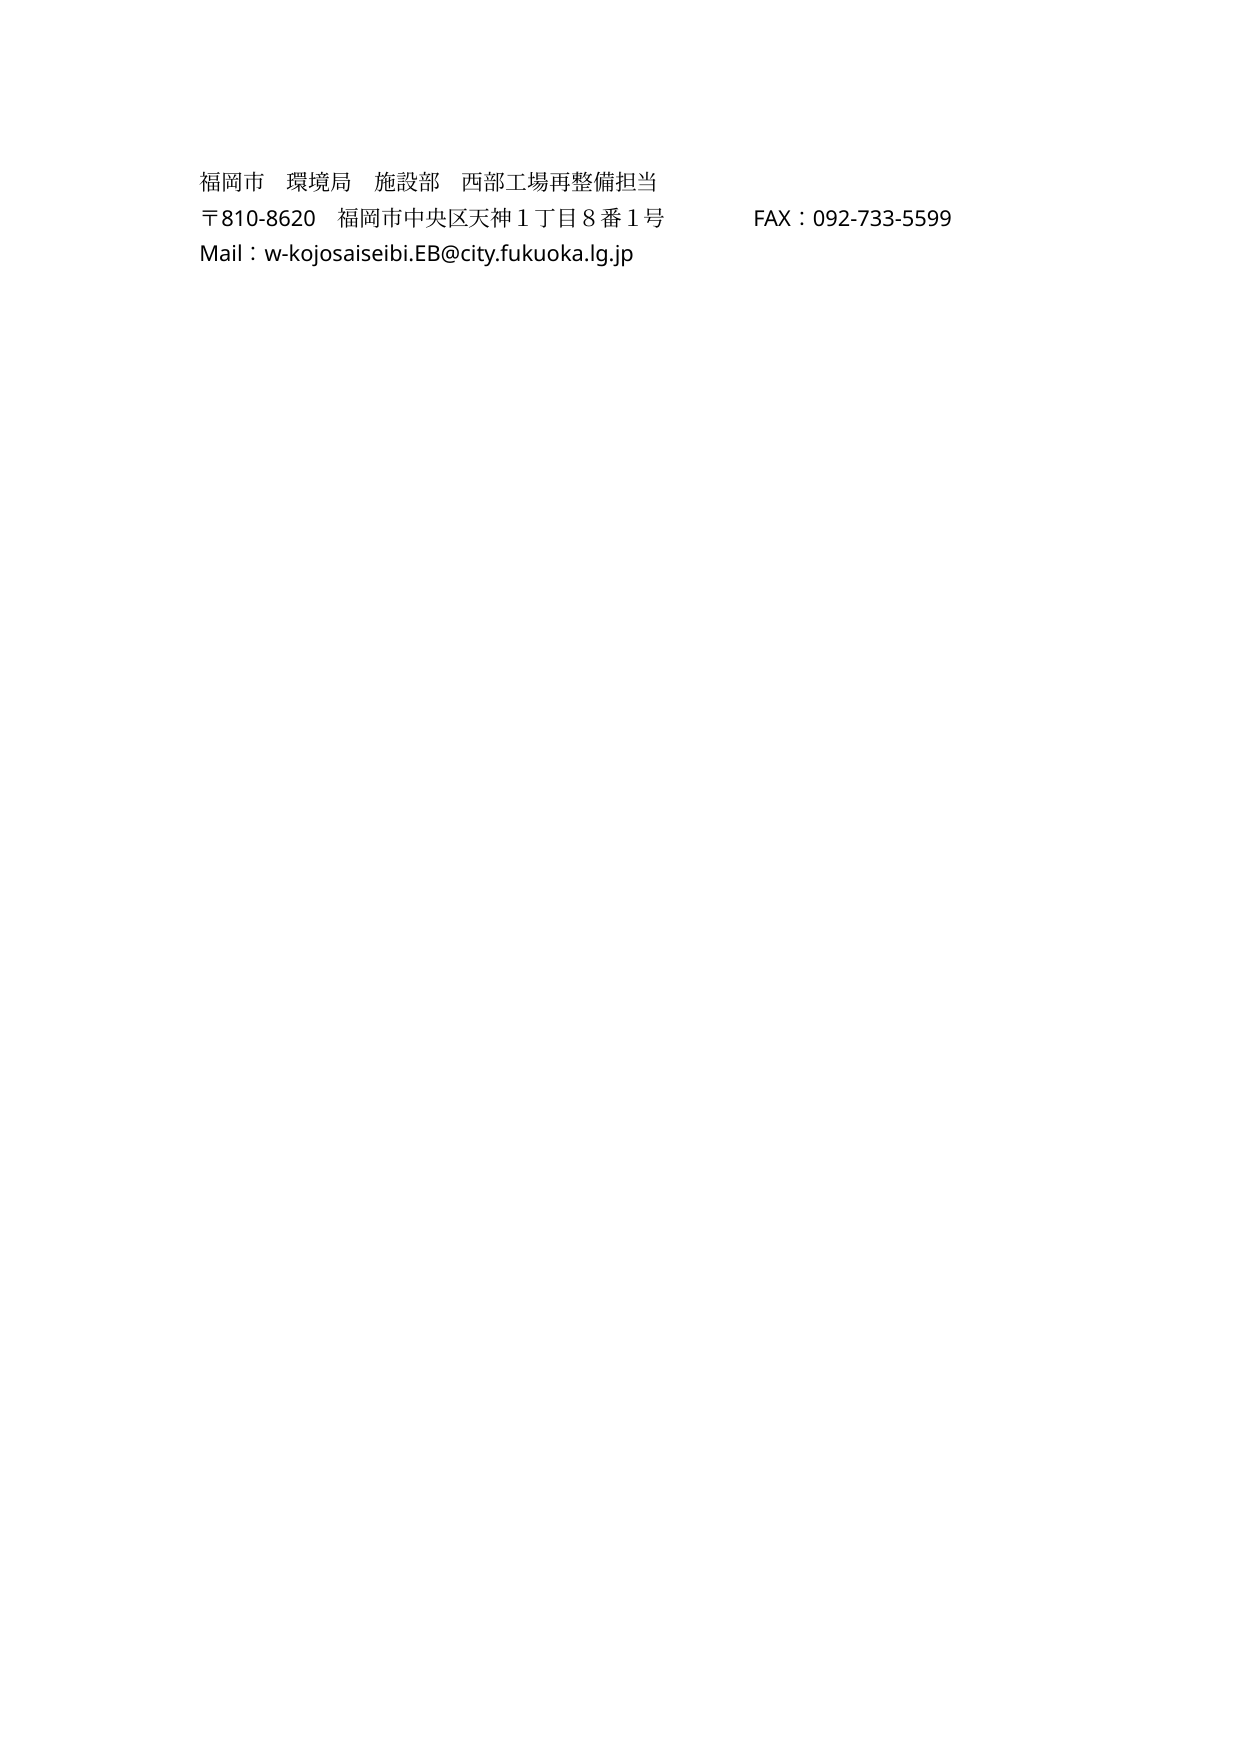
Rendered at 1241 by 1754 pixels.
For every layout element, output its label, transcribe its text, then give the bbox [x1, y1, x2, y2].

text Mail：w-kojosaiseibi.EB@city.fukuoka.lg.jp [177, 234, 1037, 270]
text 福岡市 環境局 施設部 西部工場再整備担当 [177, 163, 1037, 199]
text 〒810-8620 福岡市中央区天神１丁目８番１号 FAX：092-733-5599 [177, 199, 1037, 234]
